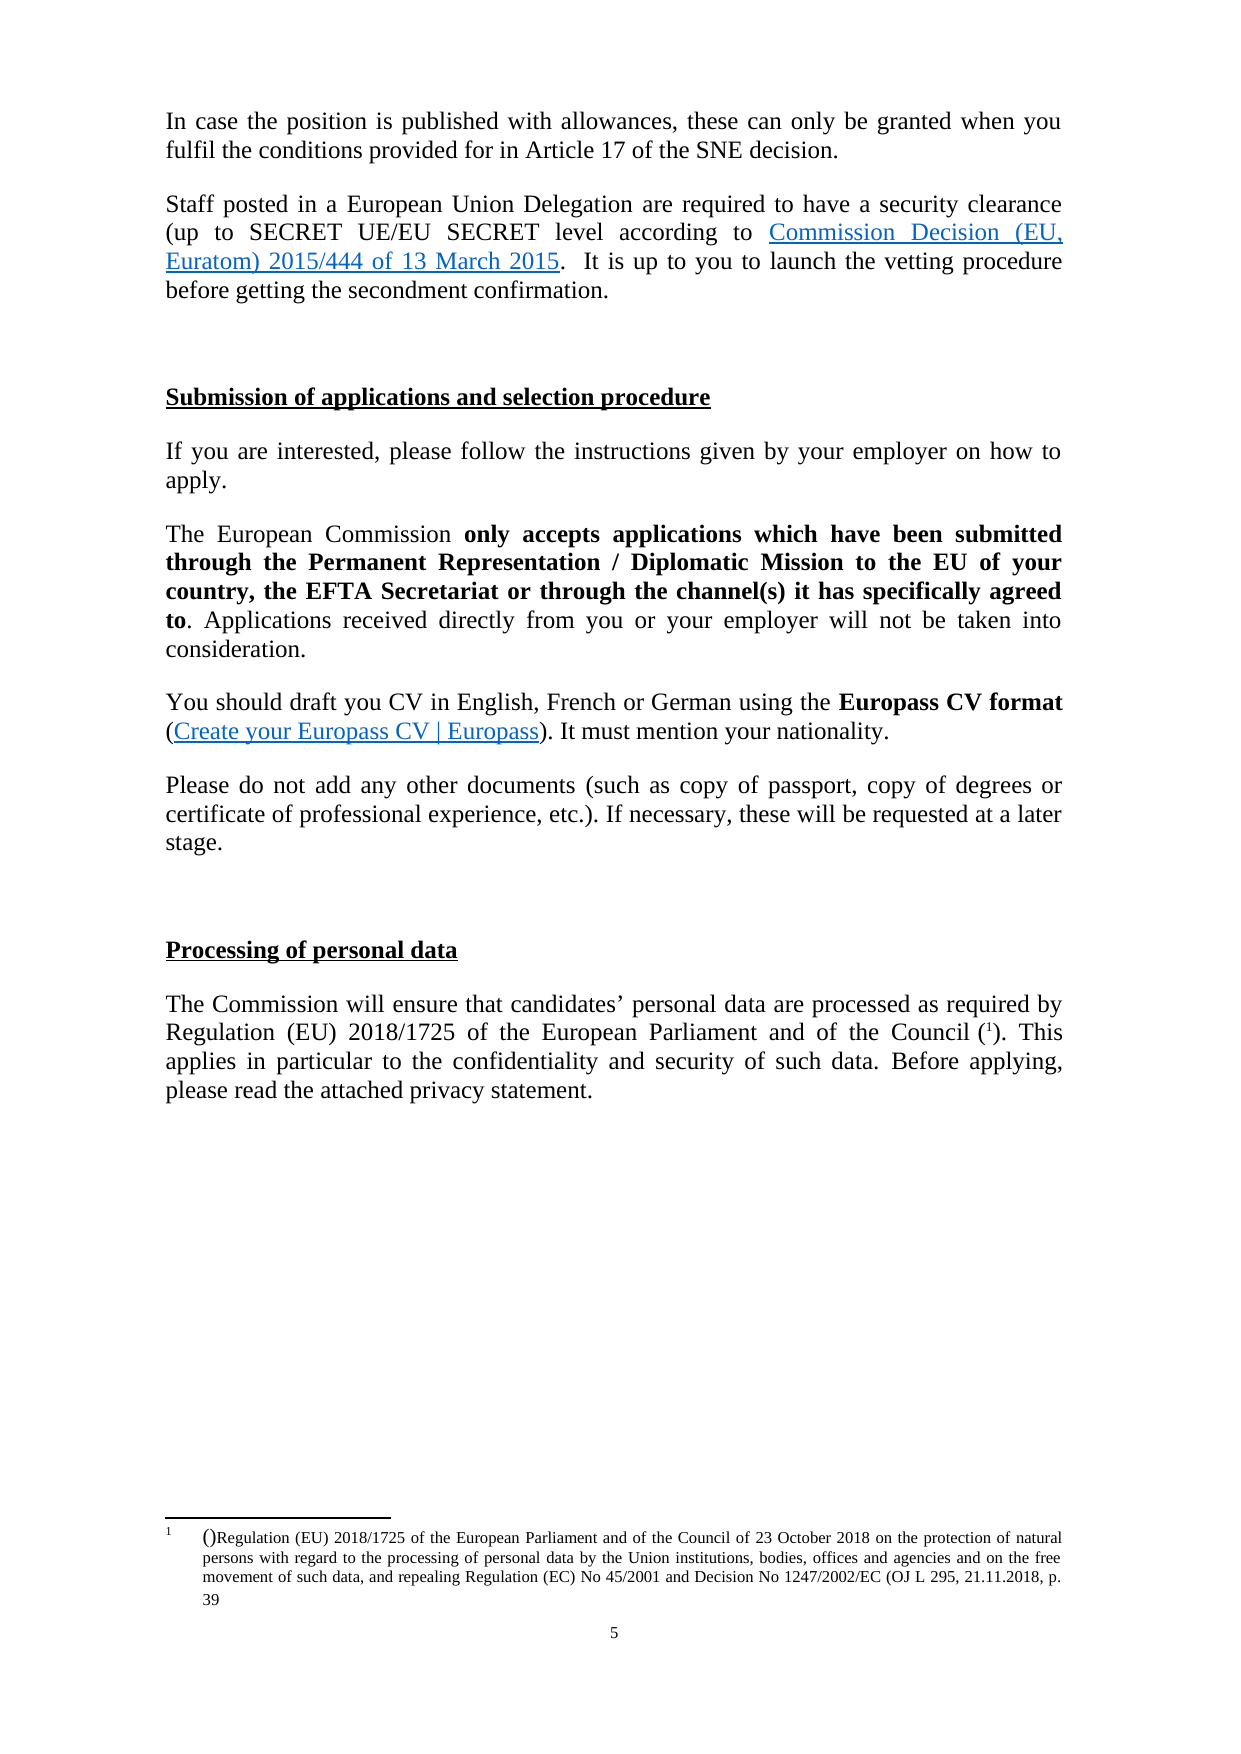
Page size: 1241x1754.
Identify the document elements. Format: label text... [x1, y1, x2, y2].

text You should draft you CV in English, French or German using the Europass CV format (). It must mention your nationality. [165, 687, 1063, 745]
text The Commission will ensure that candidates’ personal data are processed as required by Regulation (EU) 2018/1725 of the European Parliament and of the Council (). This applies in particular to the confidentiality and security of such data. Before applying, please read the attached privacy statement. [165, 989, 1063, 1104]
text Please do not add any other documents (such as copy of passport, copy of degrees or certificate of professional experience, etc.). If necessary, these will be requested at a later stage. [165, 770, 1063, 856]
list Submission of applications and selection procedure [165, 382, 1063, 411]
text The European Commission only accepts applications which have been submitted through the Permanent Representation / Diplomatic Mission to the EU of your country, the EFTA Secretariat or through the channel(s) it has specifically agreed to. Applications received directly from you or your employer will not be taken into consideration. [165, 519, 1063, 662]
list Processing of personal data [165, 935, 1063, 964]
text In case the position is published with allowances, these can only be granted when you fulfil the conditions provided for in Article 17 of the SNE decision. [165, 106, 1063, 164]
text Staff posted in a European Union Delegation are required to have a security clearance (up to SECRET UE/EU SECRET level according to Commission Decision (EU, Euratom) 2015/444 of 13 March 2015. It is up to you to launch the vetting procedure before getting the secondment confirmation. [165, 189, 1063, 304]
text If you are interested, please follow the instructions given by your employer on how to apply. [165, 436, 1063, 494]
